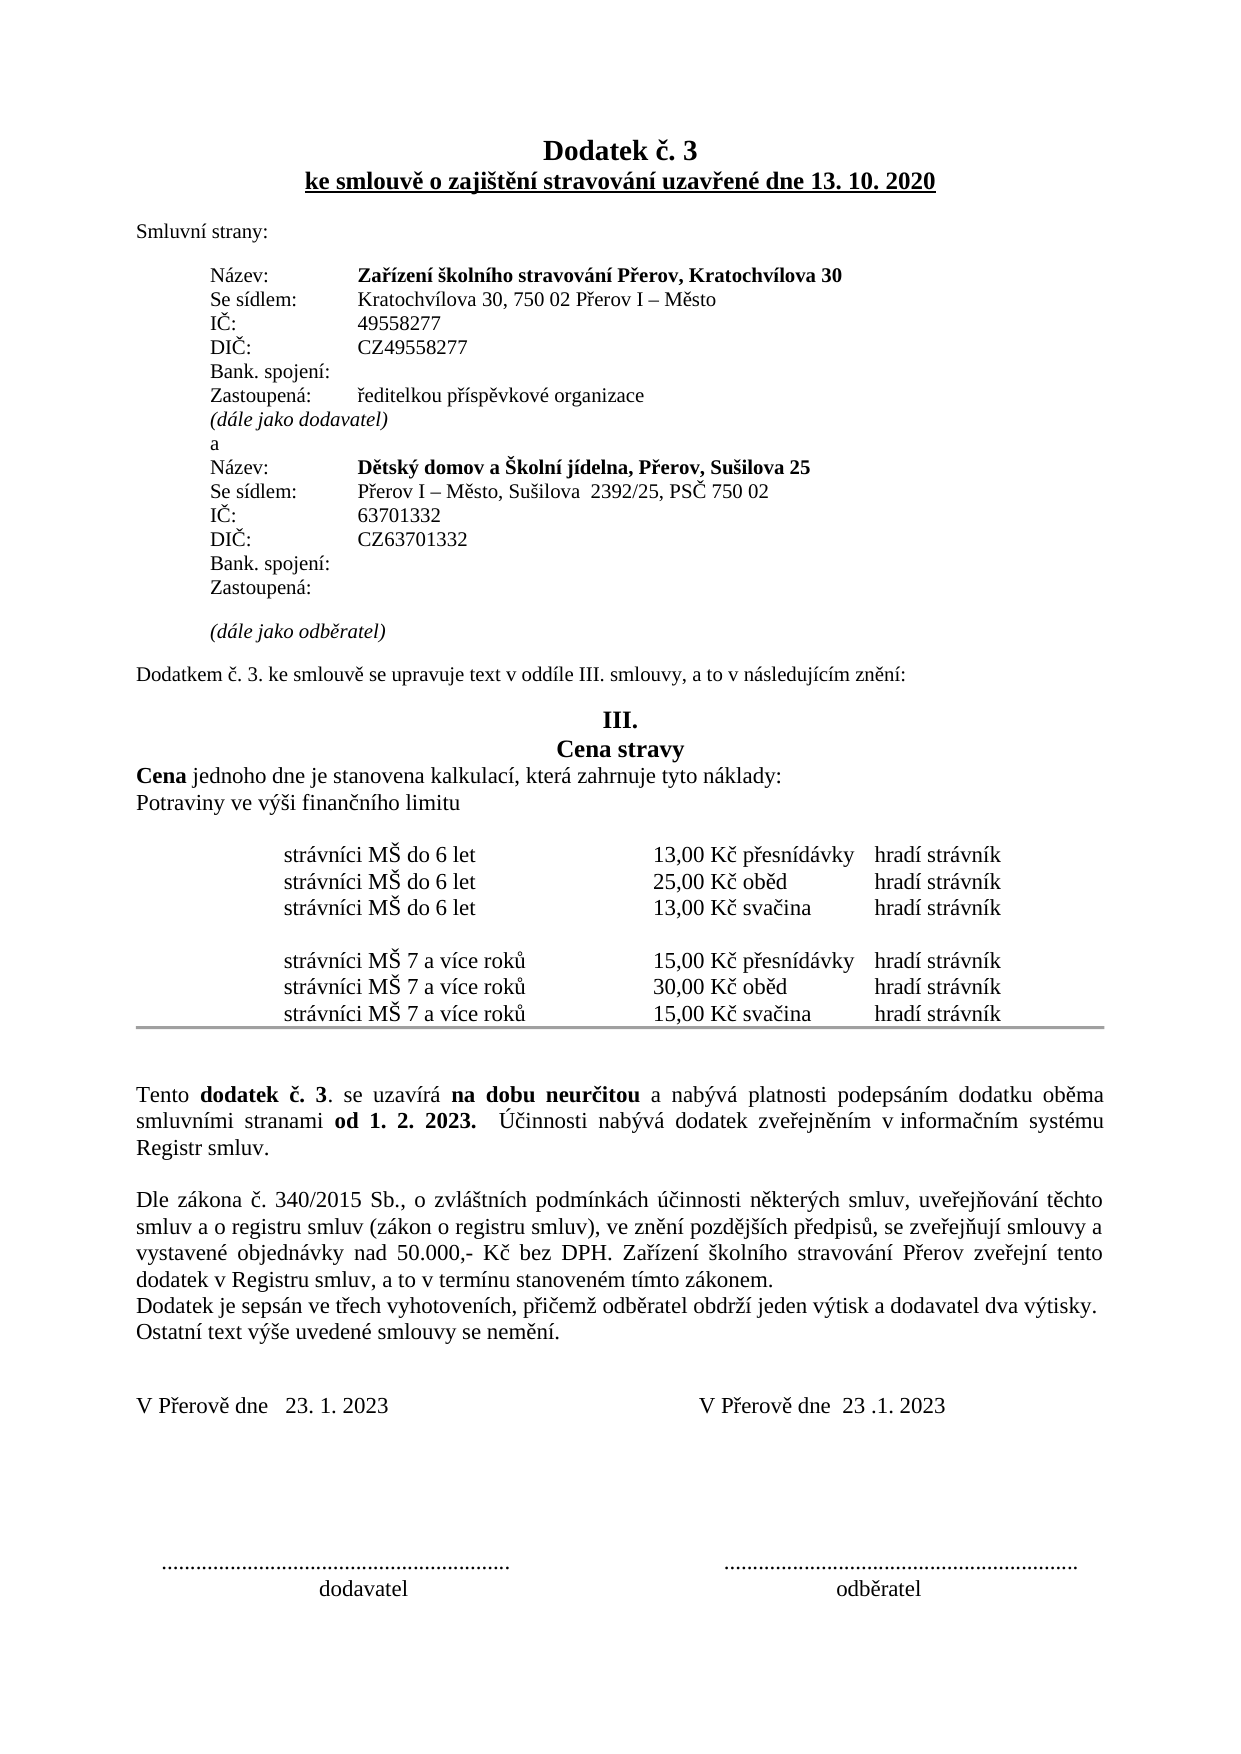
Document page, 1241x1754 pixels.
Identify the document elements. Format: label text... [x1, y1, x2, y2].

text ke smlouvě o zajištění stravování uzavřené dne 13. 10. 2020 [136, 166, 1104, 195]
text Název: Dětský domov a Školní jídelna, Přerov, Sušilova 25 [136, 455, 1104, 479]
text Dodatkem č. 3. ke smlouvě se upravuje text v oddíle III. smlouvy, a to v následujícím znění: [136, 662, 1104, 686]
text Smluvní strany: [136, 219, 1104, 243]
text V Přerově dne 23. 1. 2023 V Přerově dne 23 .1. 2023 [136, 1393, 1104, 1419]
text Cena jednoho dne je stanovena kalkulací, která zahrnuje tyto náklady: [136, 762, 1104, 789]
text Bank. spojení: [136, 551, 1104, 575]
text Ostatní text výše uvedené smlouvy se nemění. [136, 1318, 1104, 1345]
text Dle zákona č. 340/2015 Sb., o zvláštních podmínkách účinnosti některých smluv, uveřejňování těchto smluv a o registru smluv (zákon o registru smluv), ve znění pozdějších předpisů, se zveřejňují smlouvy a vystavené objednávky nad 50.000,- Kč bez DPH. Zařízení školního stravování Přerov zveřejní tento dodatek v Registru smluv, a to v termínu stanoveném tímto zákonem. [136, 1187, 1104, 1292]
text Se sídlem: Přerov I – Město, Sušilova 2392/25, PSČ 750 02 [136, 479, 1104, 503]
text ............................................................. .............................................................. [136, 1548, 1104, 1575]
text strávníci MŠ do 6 let 13,00 Kč přesnídávky hradí strávník [136, 842, 1104, 868]
text Potraviny ve výši finančního limitu [136, 789, 1104, 815]
text IČ: 63701332 [136, 503, 1104, 527]
text Zastoupená: [136, 575, 1104, 599]
text dodavatel odběratel [136, 1575, 1104, 1601]
text IČ: 49558277 [136, 311, 1104, 335]
text strávníci MŠ do 6 let 25,00 Kč oběd hradí strávník [136, 868, 1104, 894]
text Zastoupená: ředitelkou příspěvkové organizace [136, 383, 1104, 407]
text (dále jako dodavatel) [136, 407, 1104, 431]
text Cena stravy [136, 734, 1104, 762]
text Dodatek je sepsán ve třech vyhotoveních, přičemž odběratel obdrží jeden výtisk a dodavatel dva výtisky. [136, 1292, 1104, 1318]
text (dále jako odběratel) [136, 618, 1104, 643]
title Dodatek č. 3 [136, 133, 1104, 166]
text Bank. spojení: [136, 359, 1104, 383]
text DIČ: CZ63701332 [136, 527, 1104, 551]
text DIČ: CZ49558277 [136, 335, 1104, 359]
text III. [136, 705, 1104, 734]
text a [136, 431, 1104, 455]
text strávníci MŠ 7 a více roků 15,00 Kč přesnídávky hradí strávník [136, 947, 1104, 973]
text Se sídlem: Kratochvílova 30, 750 02 Přerov I – Město [136, 287, 1104, 311]
text strávníci MŠ do 6 let 13,00 Kč svačina hradí strávník [136, 894, 1104, 921]
text strávníci MŠ 7 a více roků 30,00 Kč oběd hradí strávník [136, 973, 1104, 1000]
text strávníci MŠ 7 a více roků 15,00 Kč svačina hradí strávník [136, 1000, 1104, 1026]
text Tento dodatek č. 3. se uzavírá na dobu neurčitou a nabývá platnosti podepsáním dodatku oběma smluvními stranami od 1. 2. 2023. Účinnosti nabývá dodatek zveřejněním v informačním systému Registr smluv. [136, 1081, 1104, 1160]
text Název: Zařízení školního stravování Přerov, Kratochvílova 30 [136, 262, 1104, 287]
